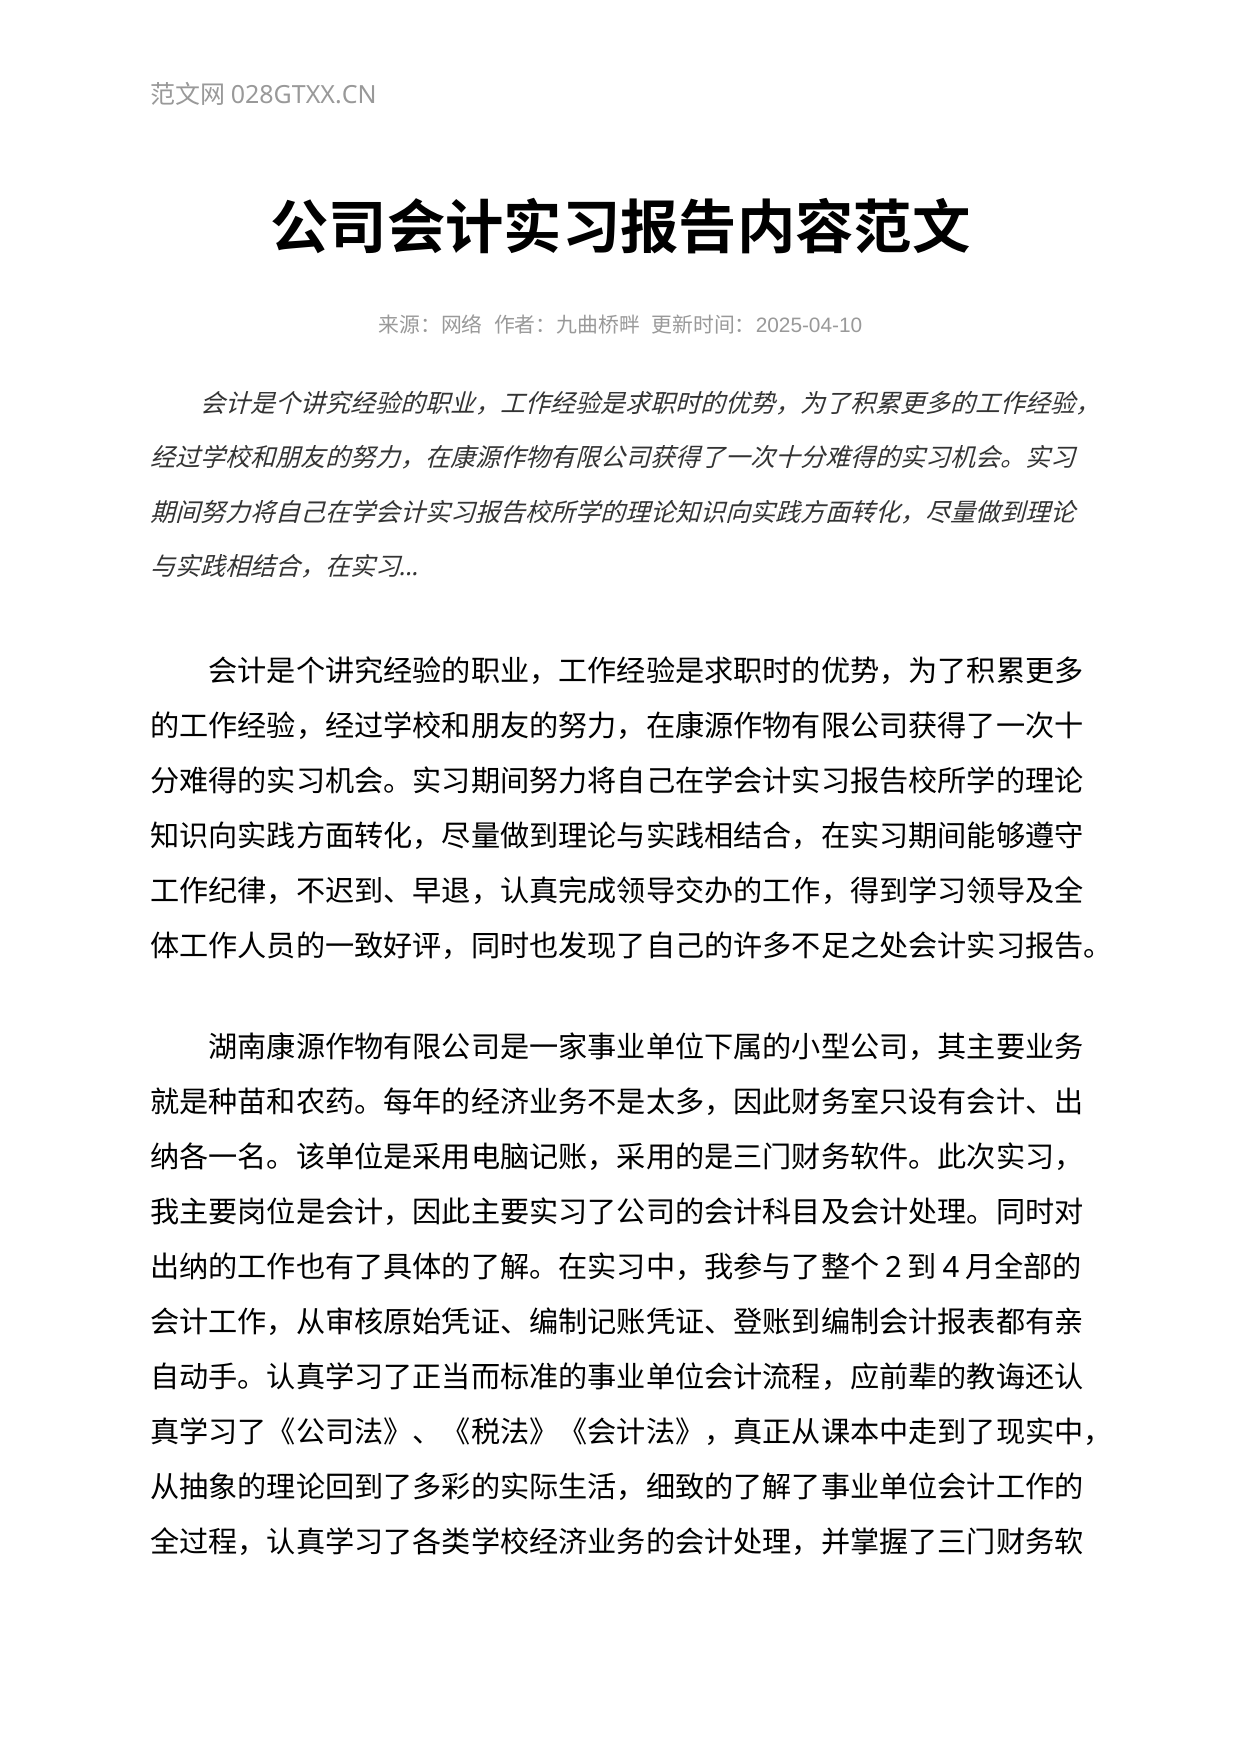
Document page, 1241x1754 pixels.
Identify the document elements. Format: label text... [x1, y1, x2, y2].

text 会计是个讲究经验的职业，工作经验是求职时的优势，为了积累更多的工作经验，经过学校和朋友的努力，在康源作物有限公司获得了一次十分难得的实习机会。实习期间努力将自己在学会计实习报告校所学的理论知识向实践方面转化，尽量做到理论与实践相结合，在实习... [150, 383, 1090, 583]
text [150, 1024, 1090, 1561]
text 会计是个讲究经验的职业，工作经验是求职时的优势，为了积累更多的工作经验，经过学校和朋友的努力，在康源作物有限公司获得了一次十分难得的实习机会。实习期间努力将自己在学会计实习报告校所学的理论知识向实践方面转化，尽量做到理论与实践相结合，在实习期间能够遵守工作纪律，不迟到、早退，认真完成领导交办的工作，得到学习领导及全体工作人员的一致好评，同时也发现了自己的许多不足之处会计实习报告。 [150, 648, 1090, 964]
text 来源：网络 作者：九曲桥畔 更新时间：2025-04-10 [150, 313, 1090, 337]
subtitle 公司会计实习报告内容范文 [150, 181, 1090, 266]
